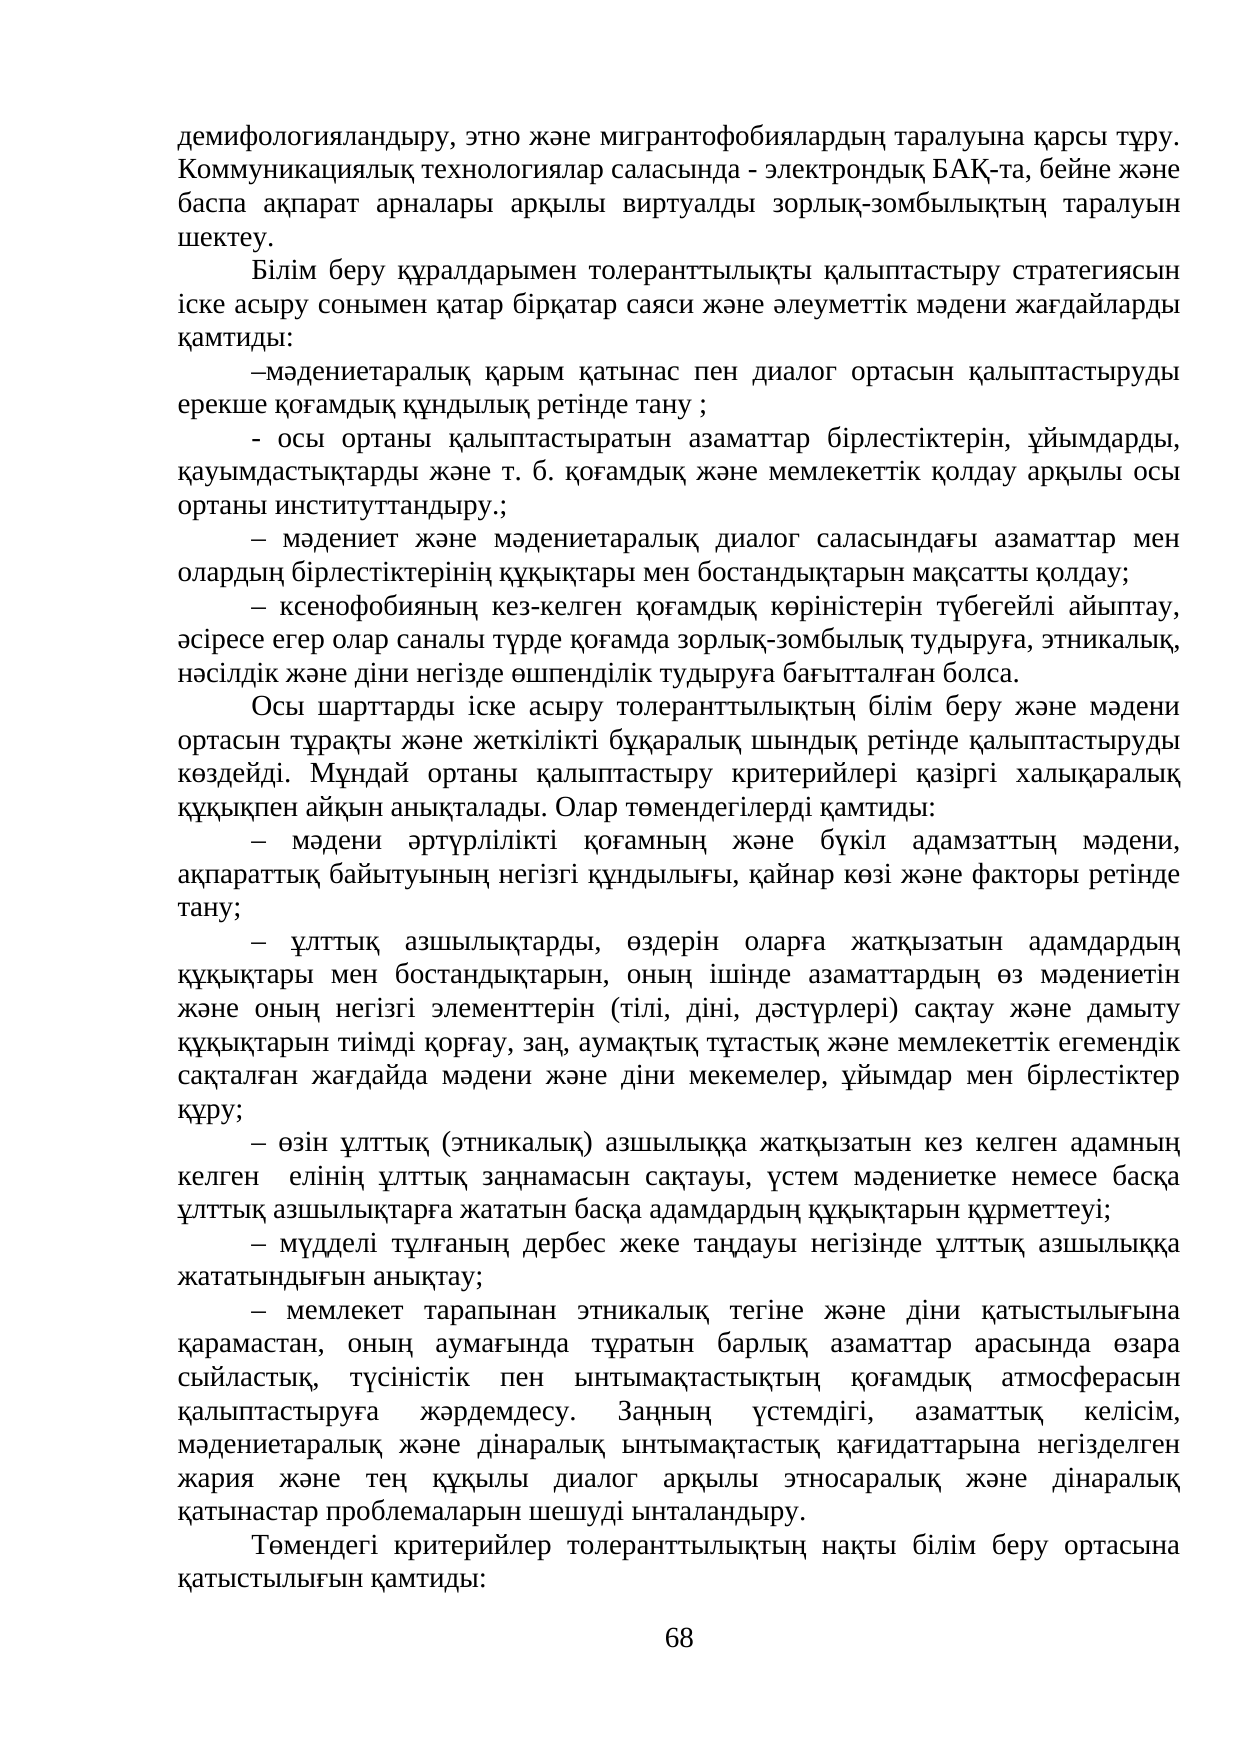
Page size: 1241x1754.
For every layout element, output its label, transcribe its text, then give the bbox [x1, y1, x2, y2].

text – ұлттық азшылықтарды, өздерін оларға жатқызатын адамдардың құқықтары мен бостандықтарын, оның ішінде азаматтардың өз мәдениетін және оның негізгі элементтерін (тілі, діні, дәстүрлері) сақтау және дамыту құқықтарын тиімді қорғау, заң, аумақтық тұтастық және мемлекеттік егемендік сақталған жағдайда мәдени және діни мекемелер, ұйымдар мен бірлестіктер құру; [177, 923, 1181, 1124]
text – өзін ұлттық (этникалық) азшылыққа жатқызатын кез келген адамның келген елінің ұлттық заңнамасын сақтауы, үстем мәдениетке немесе басқа ұлттық азшылықтарға жататын басқа адамдардың құқықтарын құрметтеуі; [177, 1124, 1181, 1225]
text – мемлекет тарапынан этникалық тегіне және діни қатыстылығына қарамастан, оның аумағында тұратын барлық азаматтар арасында өзара сыйластық, түсіністік пен ынтымақтастықтың қоғамдық атмосферасын қалыптастыруға жәрдемдесу. Заңның үстемдігі, азаматтық келісім, мәдениетаралық және дінаралық ынтымақтастық қағидаттарына негізделген жария және тең құқылы диалог арқылы этносаралық және дінаралық қатынастар проблемаларын шешуді ынталандыру. [177, 1292, 1181, 1527]
text – мүдделі тұлғаның дербес жеке таңдауы негізінде ұлттық азшылыққа жататындығын анықтау; [177, 1225, 1181, 1292]
text – ксенофобияның кез-келген қоғамдық көріністерін түбегейлі айыптау, әсіресе егер олар саналы түрде қоғамда зорлық-зомбылық тудыруға, этникалық, нәсілдік және діни негізде өшпенділік тудыруға бағытталған болса. [177, 588, 1181, 688]
text Төмендегі критерийлер толеранттылықтың нақты білім беру ортасына қатыстылығын қамтиды: [177, 1527, 1181, 1594]
text –мәдениетаралық қарым қатынас пен диалог ортасын қалыптастыруды ерекше қоғамдық құндылық ретінде тану ; [177, 353, 1181, 420]
text – мәдениет және мәдениетаралық диалог саласындағы азаматтар мен олардың бірлестіктерінің құқықтары мен бостандықтарын мақсатты қолдау; [177, 521, 1181, 588]
text Осы шарттарды іске асыру толеранттылықтың білім беру және мәдени ортасын тұрақты және жеткілікті бұқаралық шындық ретінде қалыптастыруды көздейді. Мұндай ортаны қалыптастыру критерийлері қазіргі халықаралық құқықпен айқын анықталады. Олар төмендегілерді қамтиды: [177, 688, 1181, 822]
text Білім беру құралдарымен толеранттылықты қалыптастыру стратегиясын іске асыру сонымен қатар бірқатар саяси және әлеуметтік мәдени жағдайларды қамтиды: [177, 252, 1181, 353]
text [177, 118, 1181, 252]
text – мәдени әртүрлілікті қоғамның және бүкіл адамзаттың мәдени, ақпараттық байытуының негізгі құндылығы, қайнар көзі және факторы ретінде тану; [177, 822, 1181, 923]
text - осы ортаны қалыптастыратын азаматтар бірлестіктерін, ұйымдарды, қауымдастықтарды және т. б. қоғамдық және мемлекеттік қолдау арқылы осы ортаны институттандыру.; [177, 420, 1181, 521]
